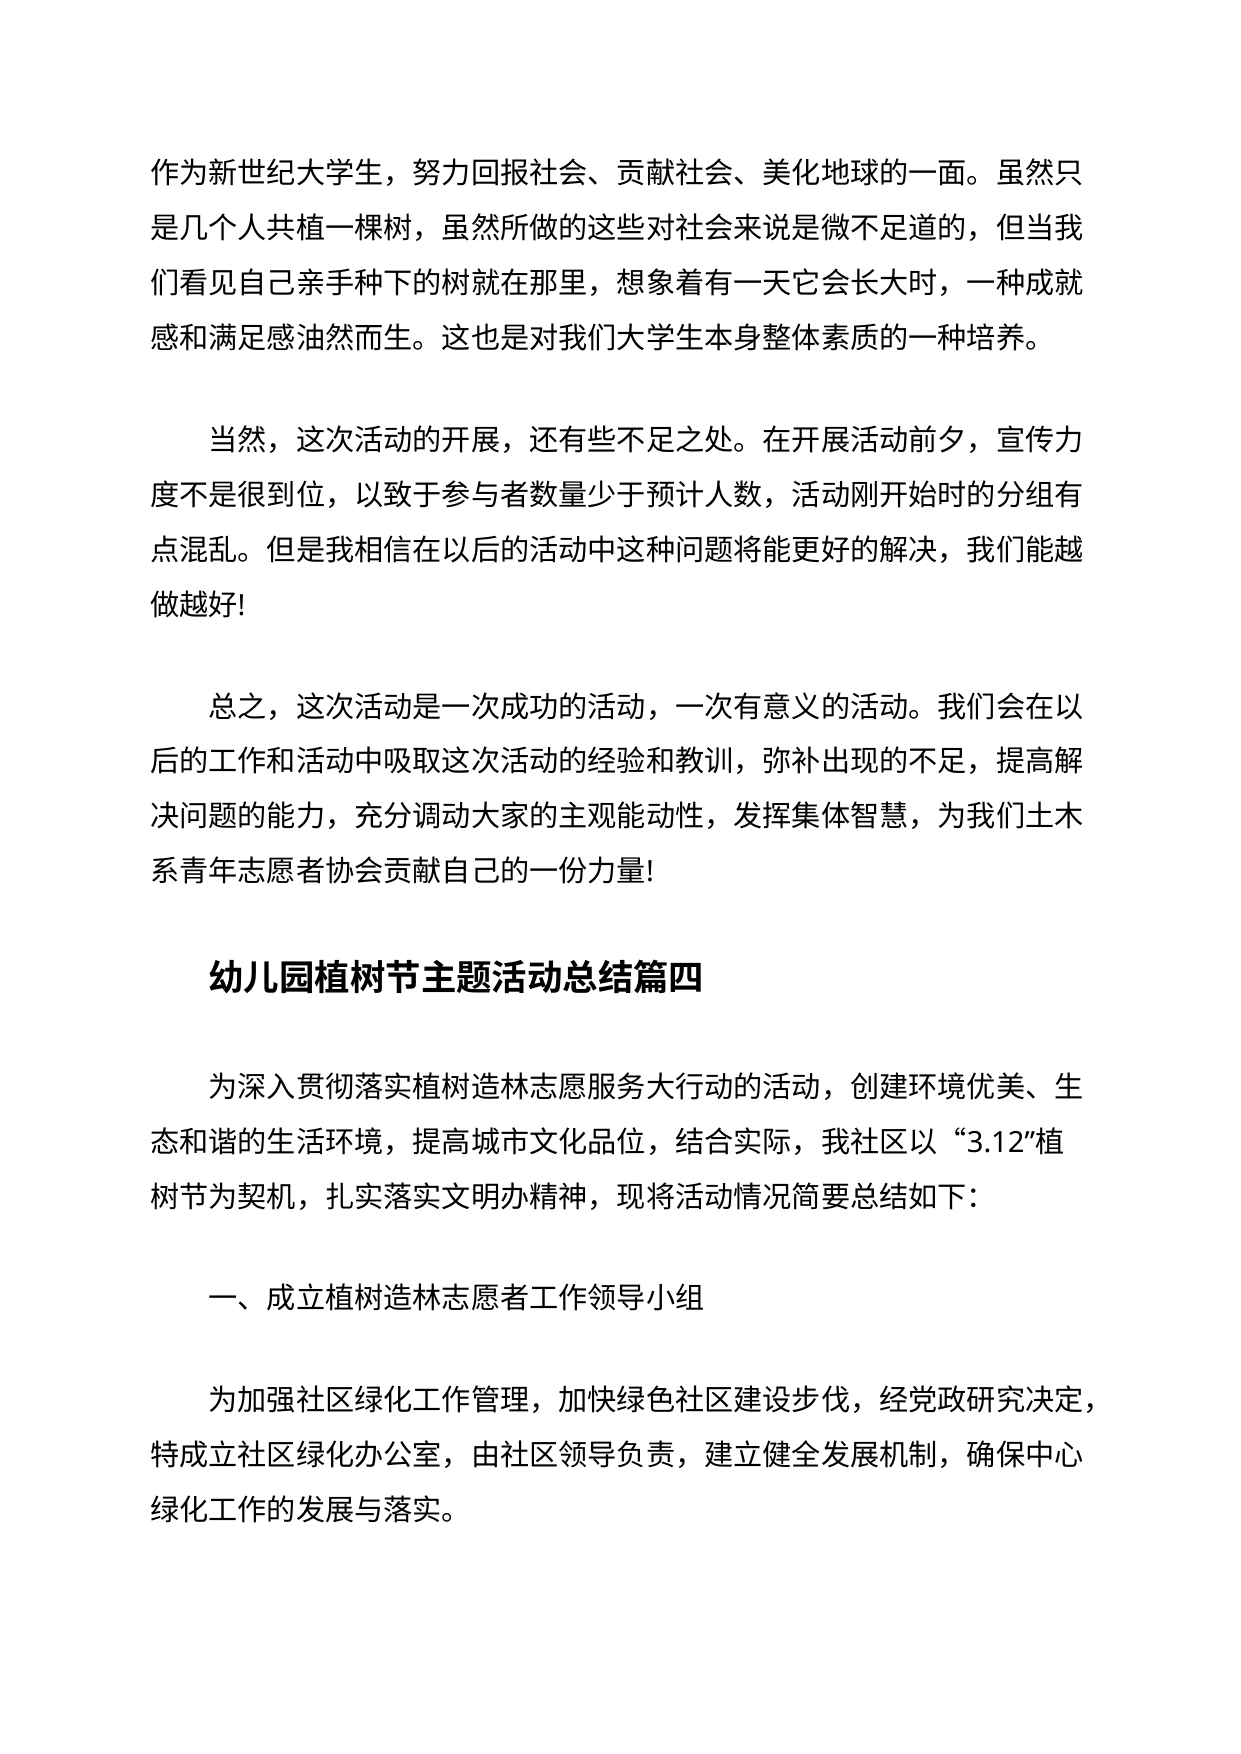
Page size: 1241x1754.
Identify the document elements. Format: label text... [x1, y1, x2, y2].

text 总之，这次活动是一次成功的活动，一次有意义的活动。我们会在以后的工作和活动中吸取这次活动的经验和教训，弥补出现的不足，提高解决问题的能力，充分调动大家的主观能动性，发挥集体智慧，为我们土木系青年志愿者协会贡献自己的一份力量! [150, 683, 1090, 890]
text 为深入贯彻落实植树造林志愿服务大行动的活动，创建环境优美、生态和谐的生活环境，提高城市文化品位，结合实际，我社区以“3.12”植树节为契机，扎实落实文明办精神，现将活动情况简要总结如下： [150, 1063, 1090, 1215]
text 当然，这次活动的开展，还有些不足之处。在开展活动前夕，宣传力度不是很到位，以致于参与者数量少于预计人数，活动刚开始时的分组有点混乱。但是我相信在以后的活动中这种问题将能更好的解决，我们能越做越好! [150, 416, 1090, 623]
text 一、成立植树造林志愿者工作领导小组 [150, 1275, 1090, 1317]
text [150, 150, 1090, 357]
text 幼儿园植树节主题活动总结篇四 [150, 950, 1090, 1001]
text 为加强社区绿化工作管理，加快绿色社区建设步伐，经党政研究决定，特成立社区绿化办公室，由社区领导负责，建立健全发展机制，确保中心绿化工作的发展与落实。 [150, 1377, 1090, 1529]
